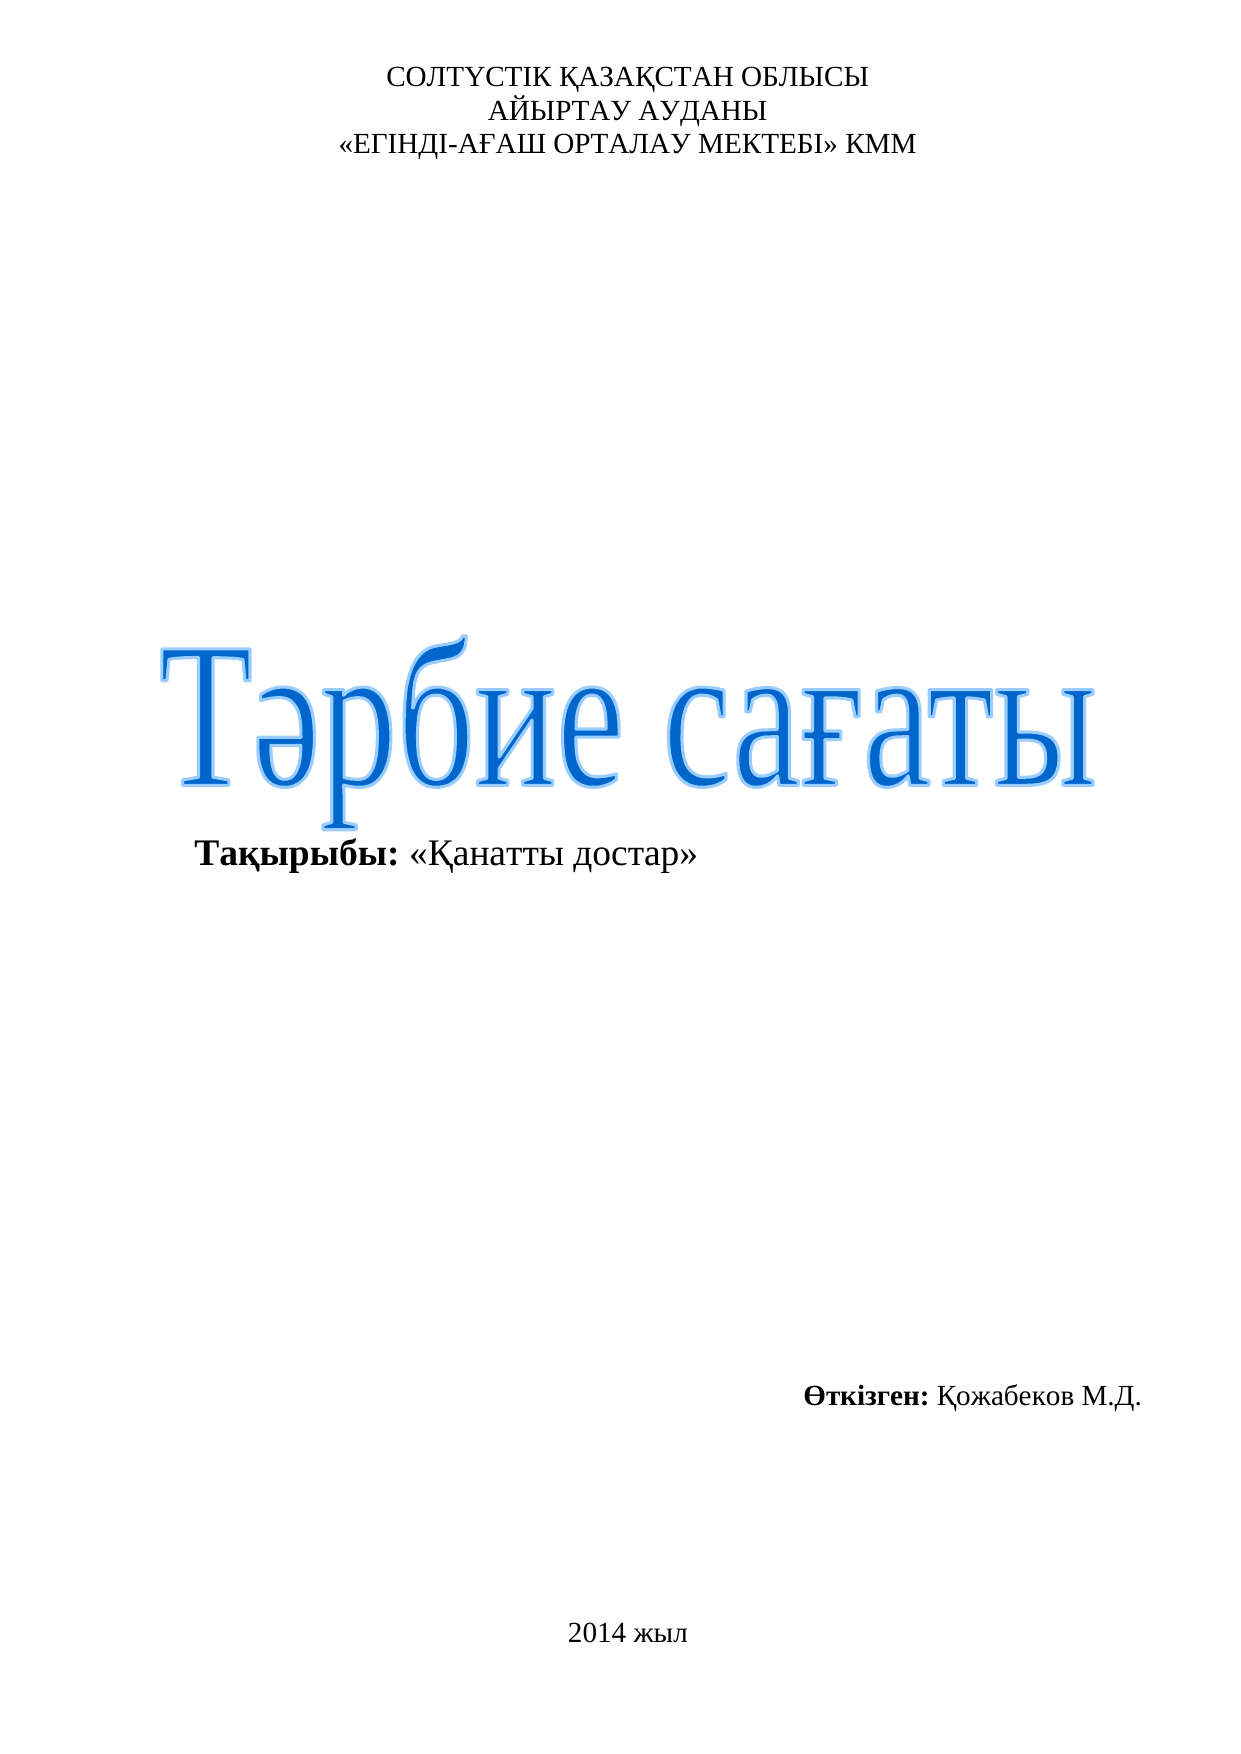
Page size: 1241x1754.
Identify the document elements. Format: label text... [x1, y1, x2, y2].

text АЙЫРТАУ АУДАНЫ [74, 93, 1181, 126]
text «ЕГІНДІ-АҒАШ ОРТАЛАУ МЕКТЕБІ» КММ [74, 126, 1181, 160]
text СОЛТҮСТІК ҚАЗАҚСТАН ОБЛЫСЫ [74, 59, 1181, 93]
text Өткізген: Қожабеков М.Д. [74, 1378, 1181, 1412]
text Тақырыбы: «Қанатты достар» [74, 830, 1181, 873]
text 2014 жыл [74, 1616, 1181, 1649]
